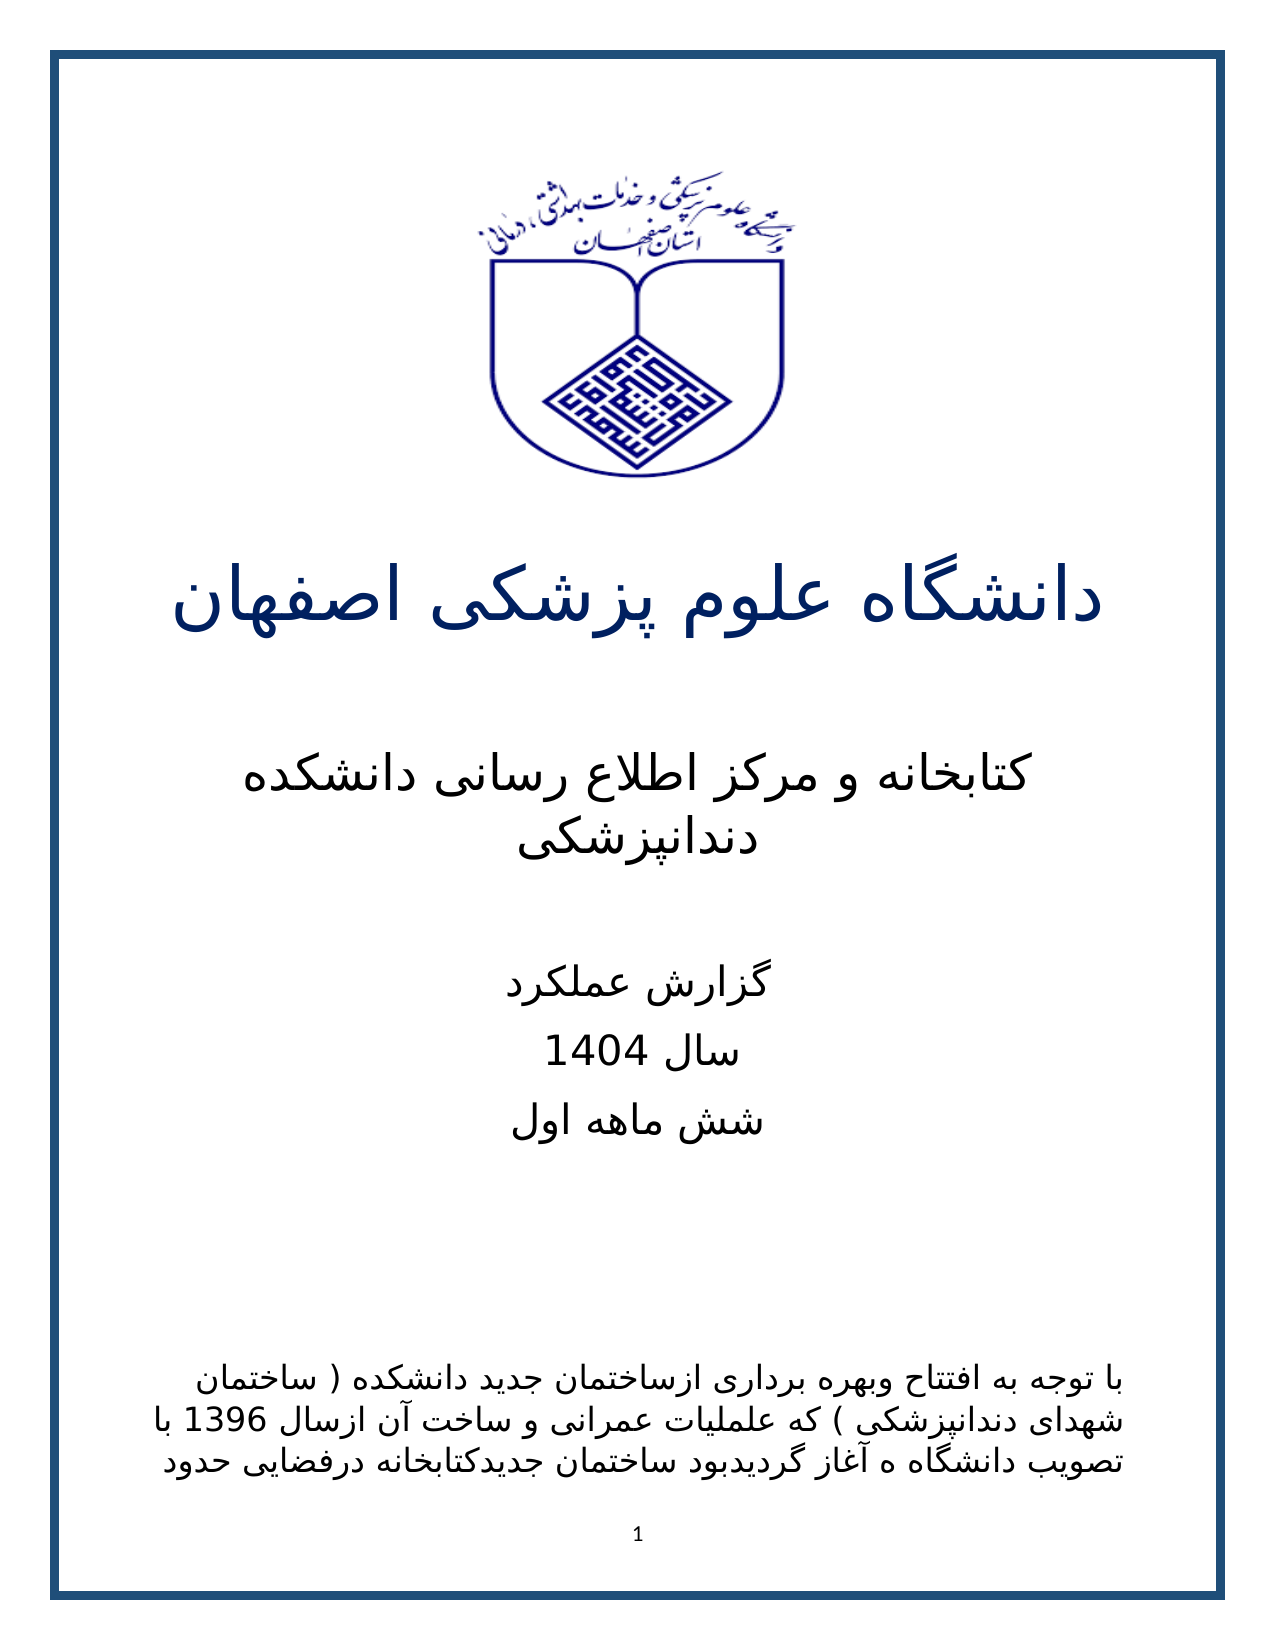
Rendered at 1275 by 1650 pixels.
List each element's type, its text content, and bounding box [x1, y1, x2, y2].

picture [473, 167, 802, 482]
text کتابخانه و مرکز اطلاع رسانی دانشکده دندانپزشکی [150, 744, 1125, 865]
text سال 1404 [150, 1027, 1125, 1075]
text شش ماهه اول [150, 1096, 1125, 1145]
text گزارش عملکرد [150, 958, 1125, 1006]
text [150, 1358, 1125, 1481]
text دانشگاه علوم پزشکی اصفهان [150, 551, 1125, 638]
